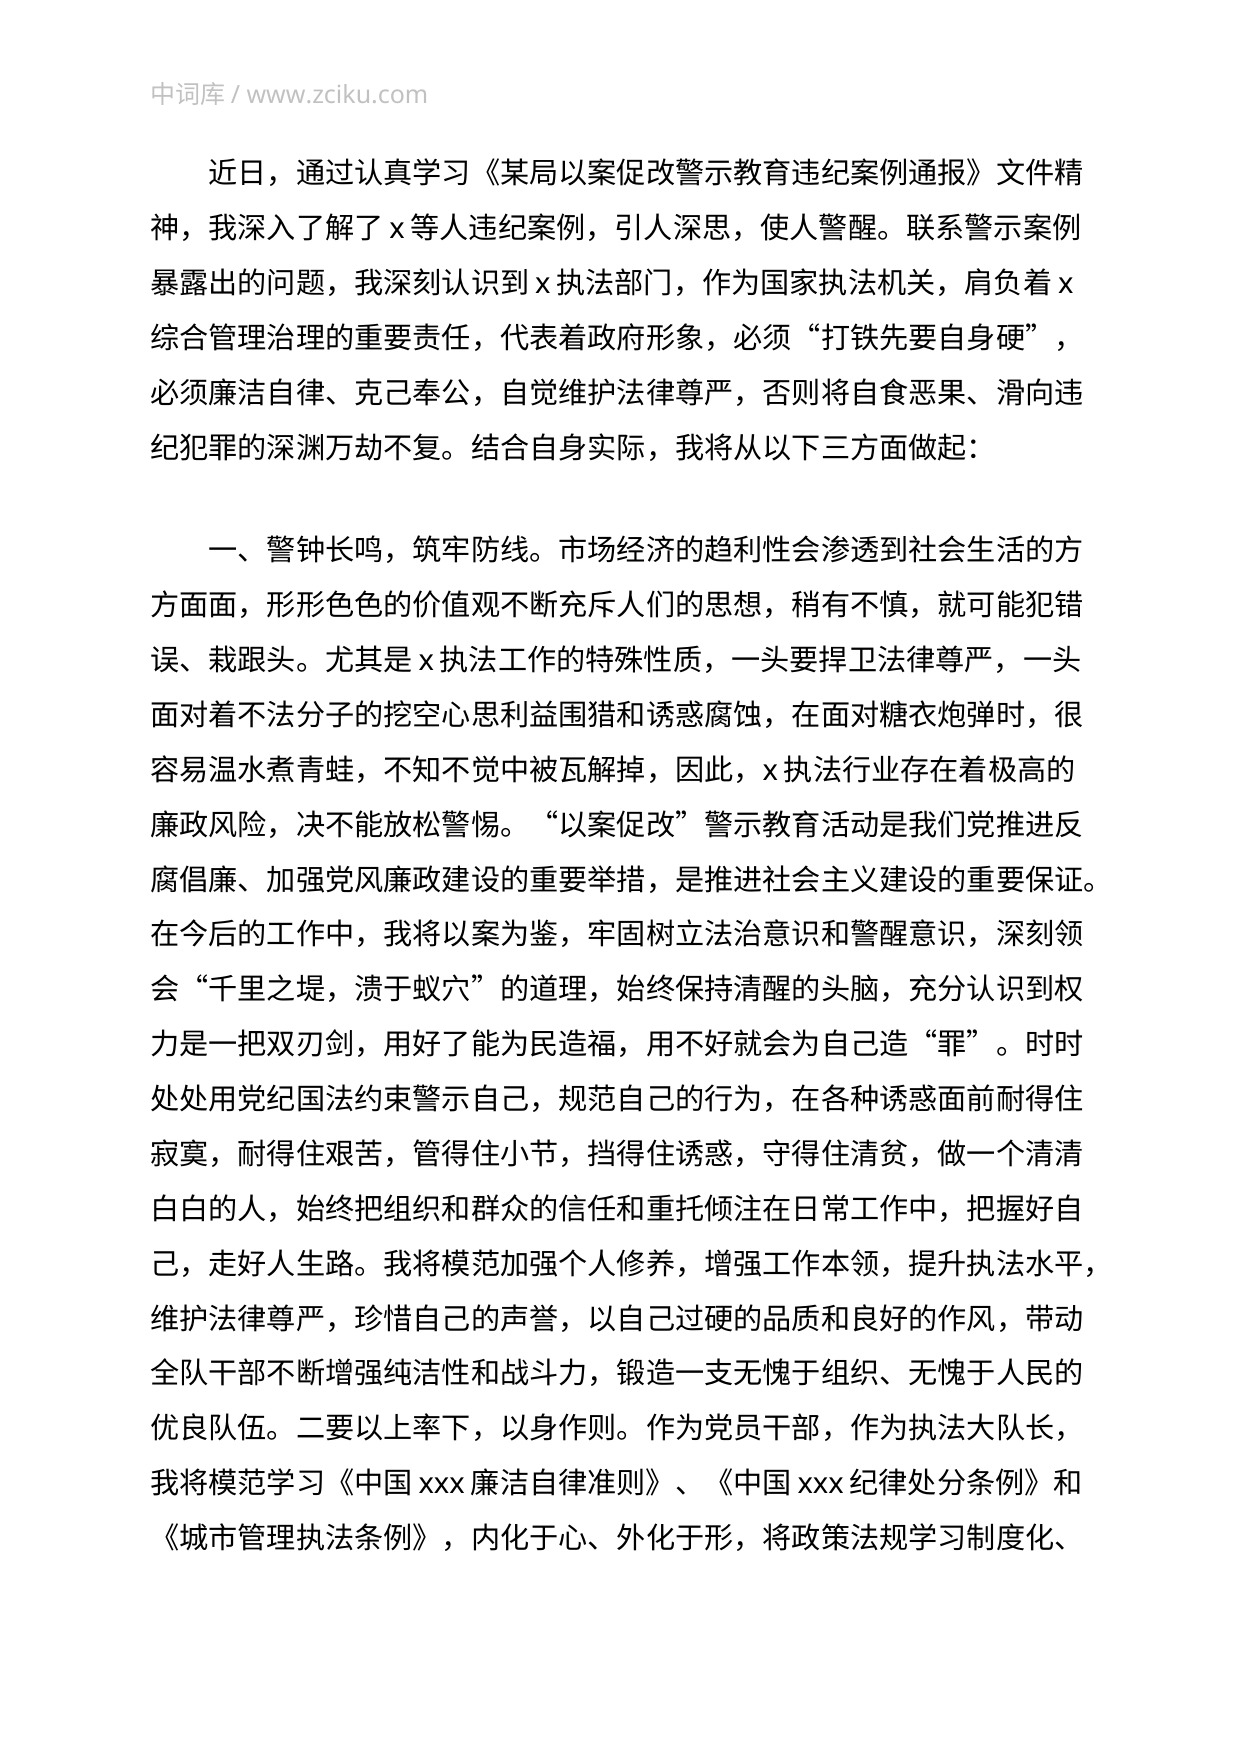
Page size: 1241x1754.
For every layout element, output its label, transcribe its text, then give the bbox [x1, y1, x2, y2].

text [150, 526, 1090, 1557]
text 近日，通过认真学习《某局以案促改警示教育违纪案例通报》文件精神，我深入了解了x等人违纪案例，引人深思，使人警醒。联系警示案例暴露出的问题，我深刻认识到x执法部门，作为国家执法机关，肩负着x综合管理治理的重要责任，代表着政府形象，必须“打铁先要自身硬”，必须廉洁自律、克己奉公，自觉维护法律尊严，否则将自食恶果、滑向违纪犯罪的深渊万劫不复。结合自身实际，我将从以下三方面做起： [150, 150, 1090, 467]
